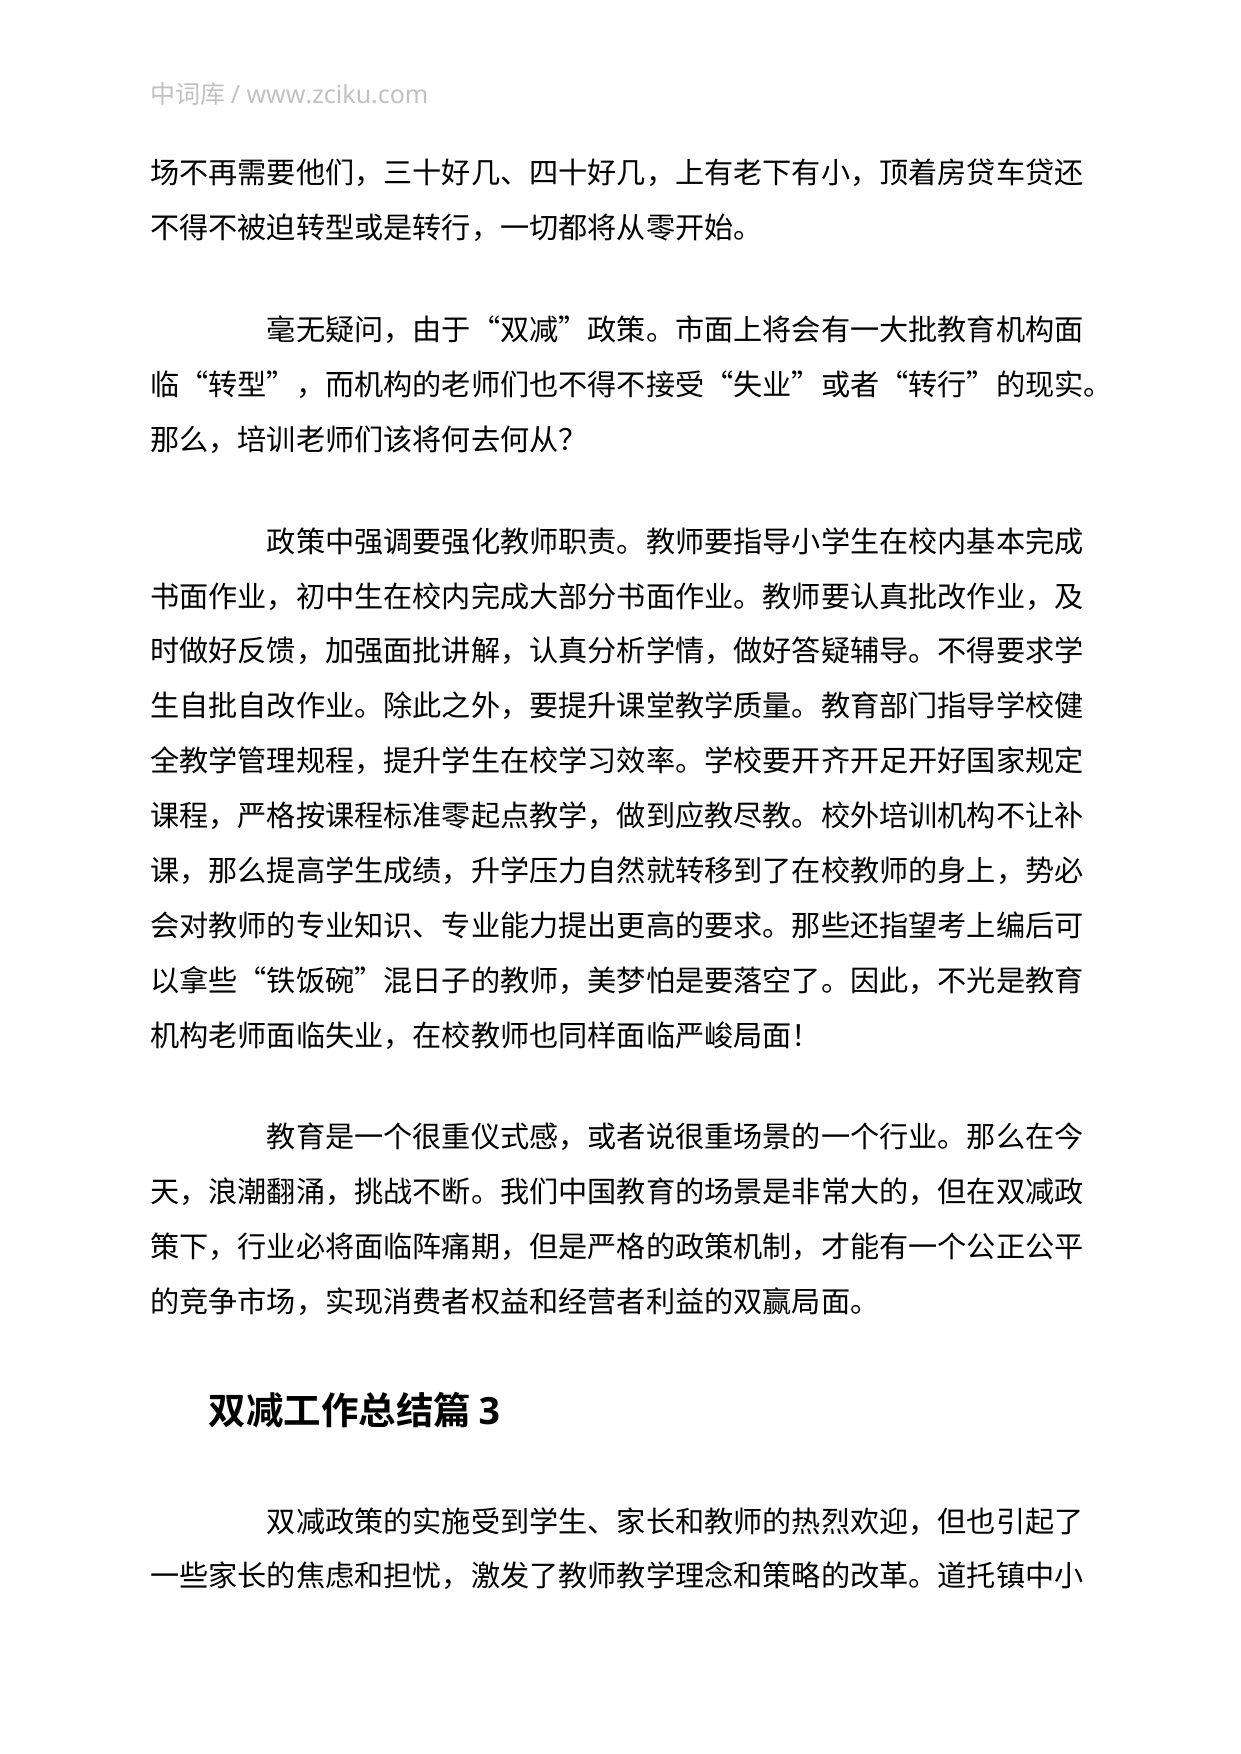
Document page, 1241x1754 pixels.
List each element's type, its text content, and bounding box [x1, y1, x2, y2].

text 双减工作总结篇3 [150, 1381, 1090, 1435]
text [150, 150, 1090, 247]
text 教育是一个很重仪式感，或者说很重场景的一个行业。那么在今天，浪潮翻涌，挑战不断。我们中国教育的场景是非常大的，但在双减政策下，行业必将面临阵痛期，但是严格的政策机制，才能有一个公正公平的竞争市场，实现消费者权益和经营者利益的双赢局面。 [150, 1114, 1090, 1321]
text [150, 1498, 1090, 1595]
text 政策中强调要强化教师职责。教师要指导小学生在校内基本完成书面作业，初中生在校内完成大部分书面作业。教师要认真批改作业，及时做好反馈，加强面批讲解，认真分析学情，做好答疑辅导。不得要求学生自批自改作业。除此之外，要提升课堂教学质量。教育部门指导学校健全教学管理规程，提升学生在校学习效率。学校要开齐开足开好国家规定课程，严格按课程标准零起点教学，做到应教尽教。校外培训机构不让补课，那么提高学生成绩，升学压力自然就转移到了在校教师的身上，势必会对教师的专业知识、专业能力提出更高的要求。那些还指望考上编后可以拿些“铁饭碗”混日子的教师，美梦怕是要落空了。因此，不光是教育机构老师面临失业，在校教师也同样面临严峻局面！ [150, 518, 1090, 1054]
text 毫无疑问，由于“双减”政策。市面上将会有一大批教育机构面临“转型”，而机构的老师们也不得不接受“失业”或者“转行”的现实。那么，培训老师们该将何去何从？ [150, 307, 1090, 459]
